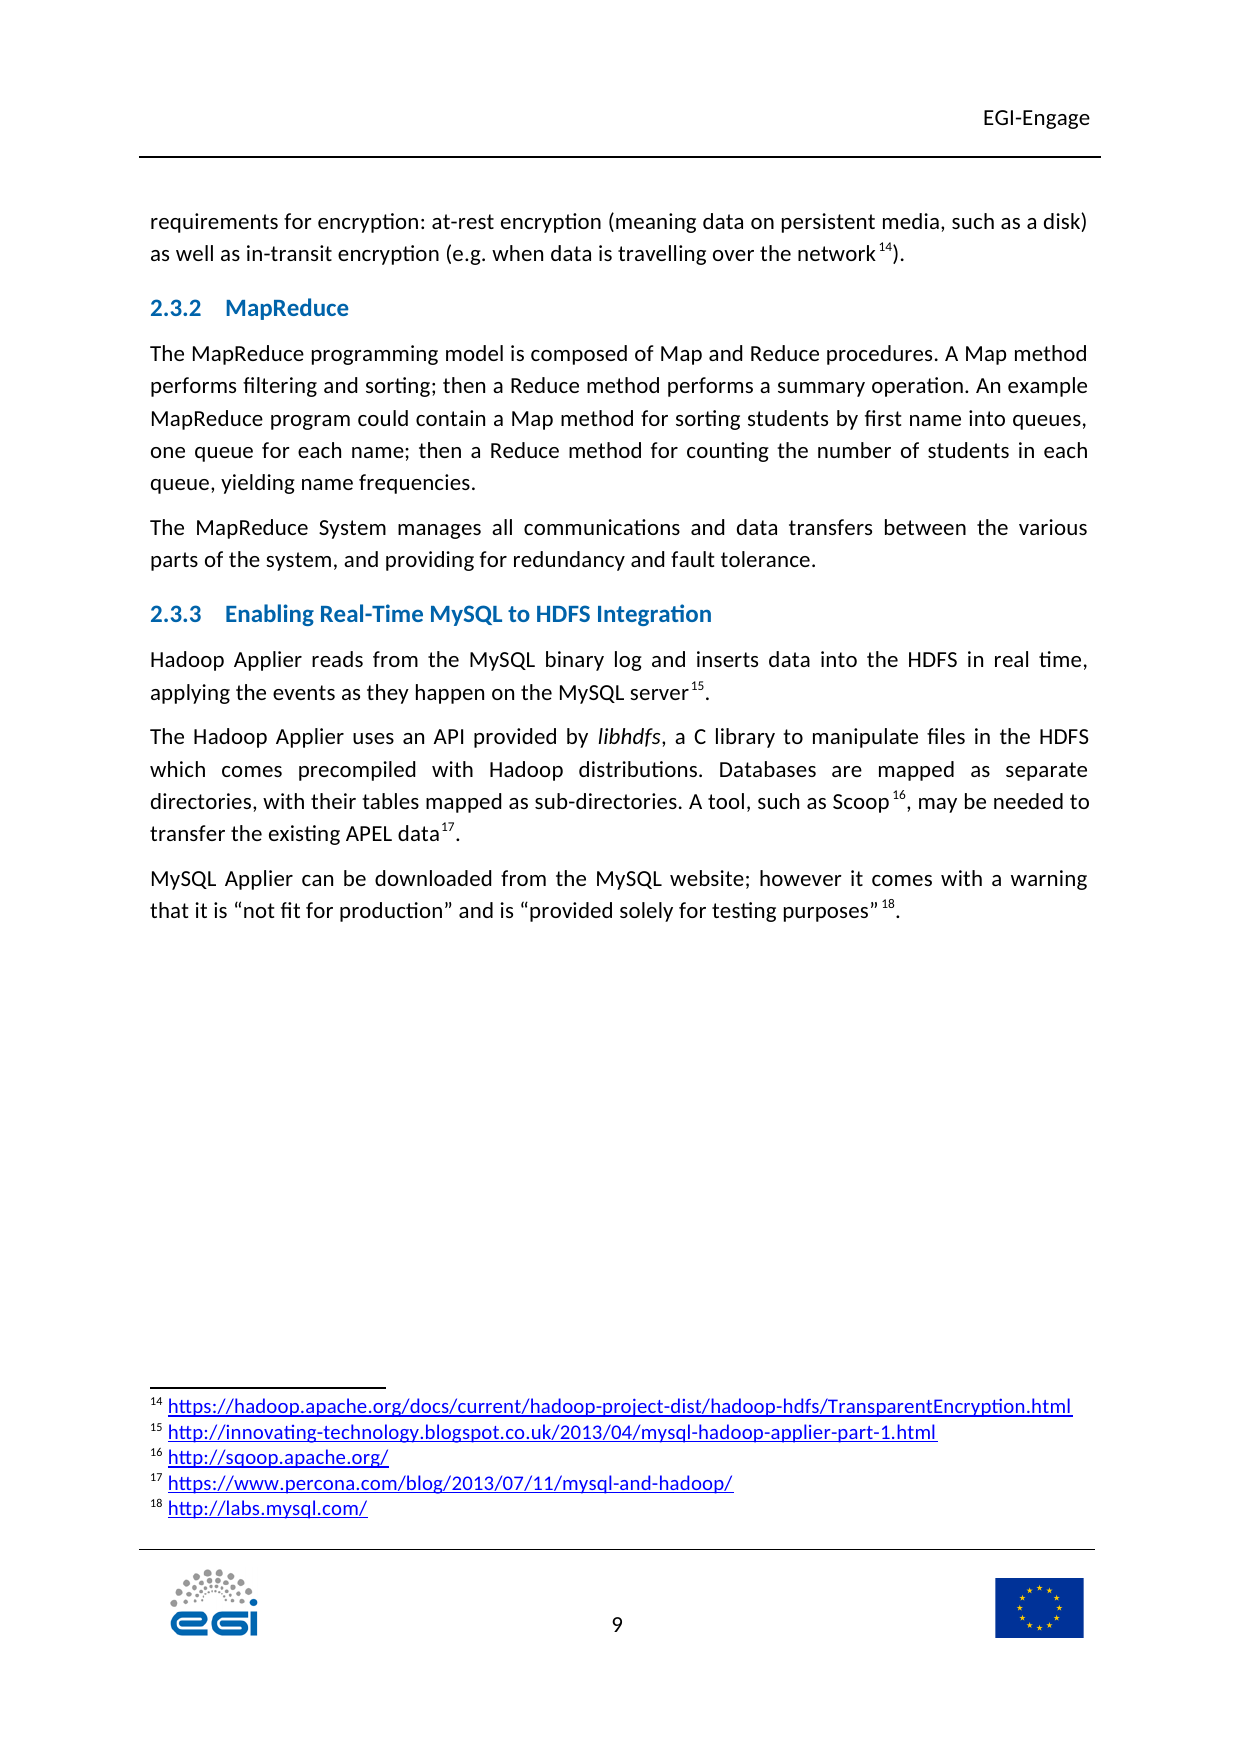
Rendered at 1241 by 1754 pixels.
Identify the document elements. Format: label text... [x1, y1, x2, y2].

picture [150, 1567, 276, 1638]
subtitle Enabling Real-Time MySQL to HDFS Integration [150, 598, 1090, 629]
text MySQL Applier can be downloaded from the MySQL website; however it comes with a warning that it is “not fit for production” and is “provided solely for testing purposes”. [150, 864, 1090, 924]
text The Hadoop Applier uses an API provided by libhdfs, a C library to manipulate files in the HDFS which comes precompiled with Hadoop distributions. Databases are mapped as separate directories, with their tables mapped as sub-directories. A tool, such as Scoop, may be needed to transfer the existing APEL data. [150, 722, 1090, 847]
text The MapReduce System manages all communications and data transfers between the various parts of the system, and providing for redundancy and fault tolerance. [150, 513, 1090, 573]
text Hadoop Applier reads from the MySQL binary log and inserts data into the HDFS in real time, applying the events as they happen on the MySQL server. [150, 646, 1090, 706]
subtitle MapReduce [150, 292, 1090, 322]
picture [995, 1578, 1084, 1638]
text The MapReduce programming model is composed of Map and Reduce procedures. A Map method performs filtering and sorting; then a Reduce method performs a summary operation. An example MapReduce program could contain a Map method for sorting students by first name into queues, one queue for each name; then a Reduce method for counting the number of students in each queue, yielding name frequencies. [150, 339, 1090, 496]
